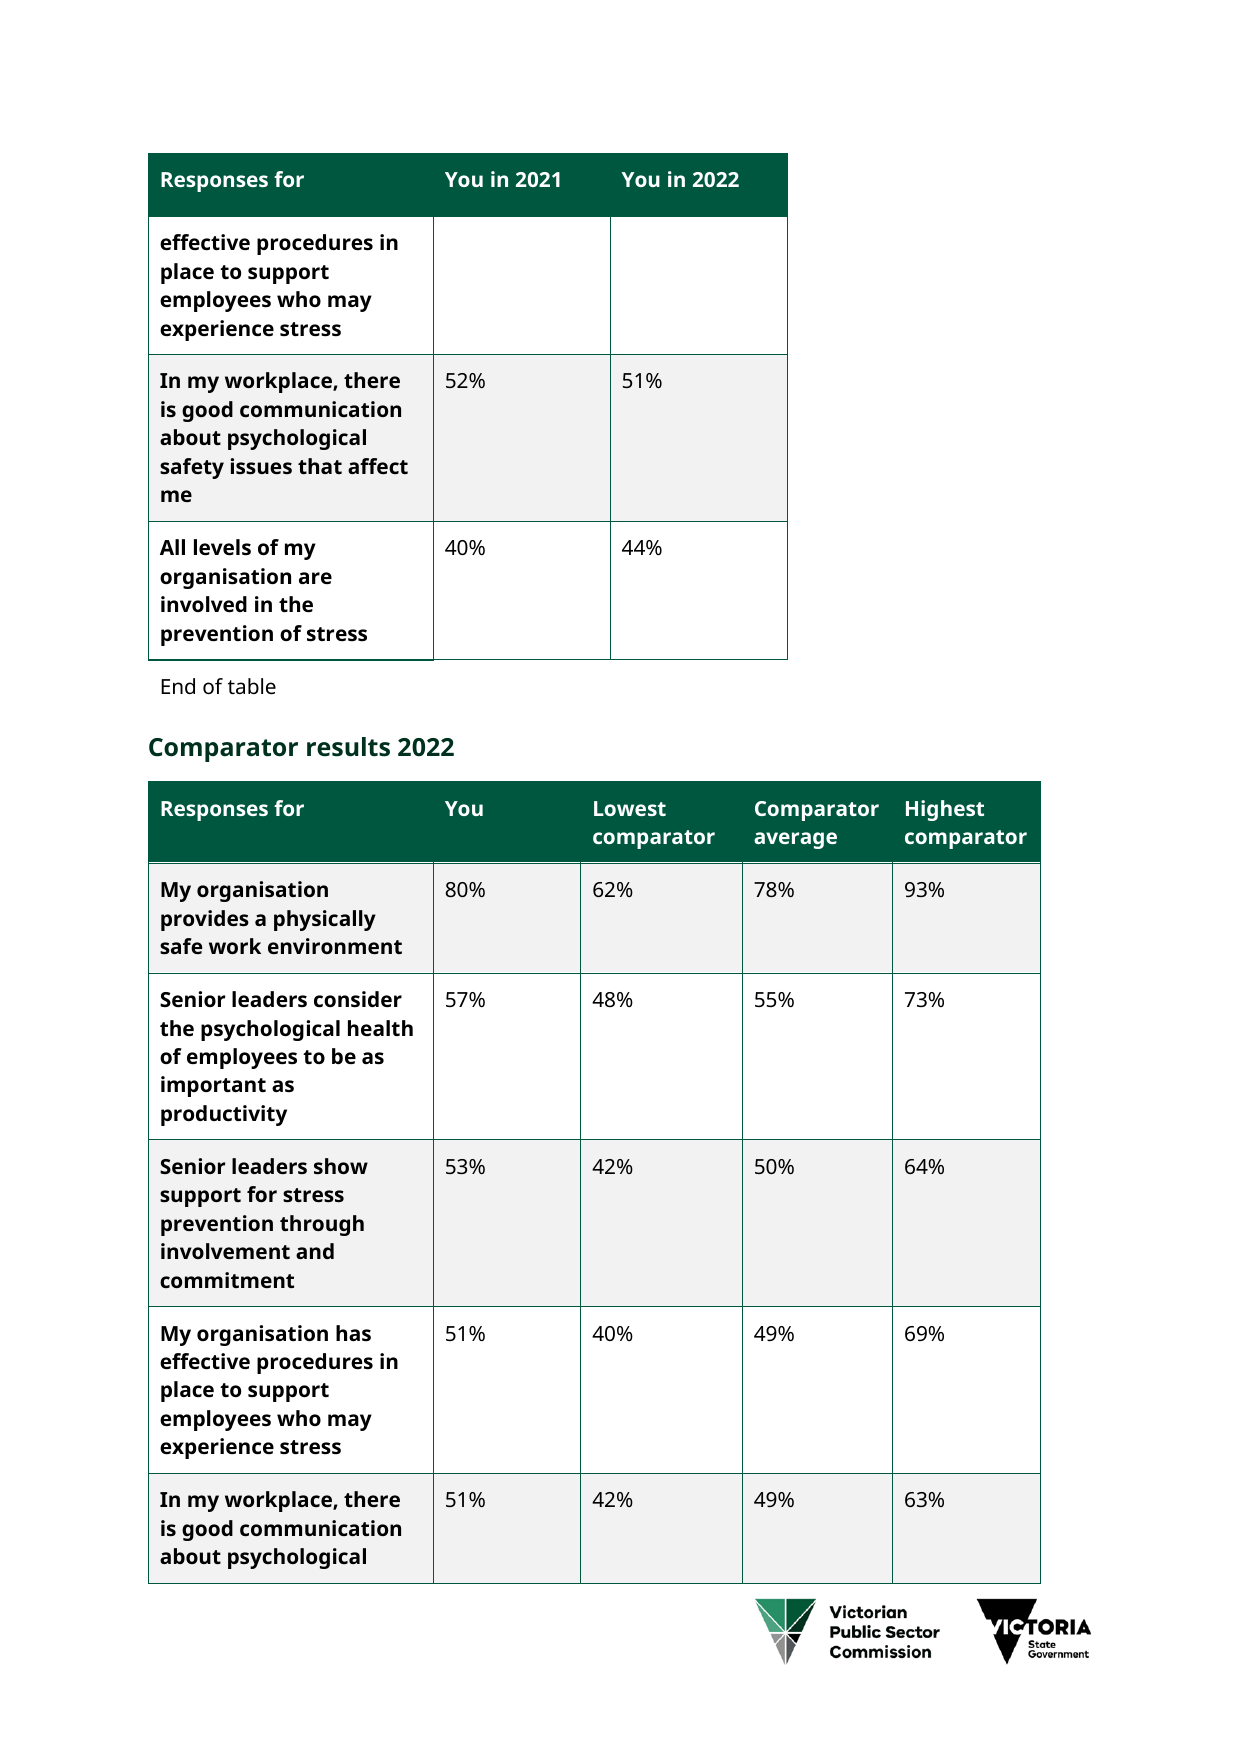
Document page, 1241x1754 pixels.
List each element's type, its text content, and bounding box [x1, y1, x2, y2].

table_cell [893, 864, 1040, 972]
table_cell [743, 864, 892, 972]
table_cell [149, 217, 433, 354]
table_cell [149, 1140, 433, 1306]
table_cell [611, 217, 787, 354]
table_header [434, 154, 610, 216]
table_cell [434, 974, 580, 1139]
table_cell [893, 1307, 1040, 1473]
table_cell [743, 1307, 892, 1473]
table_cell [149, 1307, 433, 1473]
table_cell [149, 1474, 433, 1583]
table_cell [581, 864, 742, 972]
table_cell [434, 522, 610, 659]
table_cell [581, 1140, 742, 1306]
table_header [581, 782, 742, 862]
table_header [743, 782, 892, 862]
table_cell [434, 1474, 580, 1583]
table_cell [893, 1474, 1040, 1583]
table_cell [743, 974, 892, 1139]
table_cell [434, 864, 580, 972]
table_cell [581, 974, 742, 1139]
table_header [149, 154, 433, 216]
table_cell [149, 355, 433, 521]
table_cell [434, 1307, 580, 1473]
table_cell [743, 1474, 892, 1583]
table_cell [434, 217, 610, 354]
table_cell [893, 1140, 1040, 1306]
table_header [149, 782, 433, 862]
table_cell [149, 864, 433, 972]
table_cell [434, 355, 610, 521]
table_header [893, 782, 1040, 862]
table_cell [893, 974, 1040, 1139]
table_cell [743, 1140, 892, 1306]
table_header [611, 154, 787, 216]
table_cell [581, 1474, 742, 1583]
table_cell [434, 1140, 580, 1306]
subtitle Comparator results 2022 [148, 729, 1092, 763]
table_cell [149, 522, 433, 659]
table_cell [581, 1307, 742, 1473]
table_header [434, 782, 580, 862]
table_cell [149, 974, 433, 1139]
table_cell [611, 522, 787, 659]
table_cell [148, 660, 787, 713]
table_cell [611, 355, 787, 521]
picture [754, 1598, 1093, 1666]
